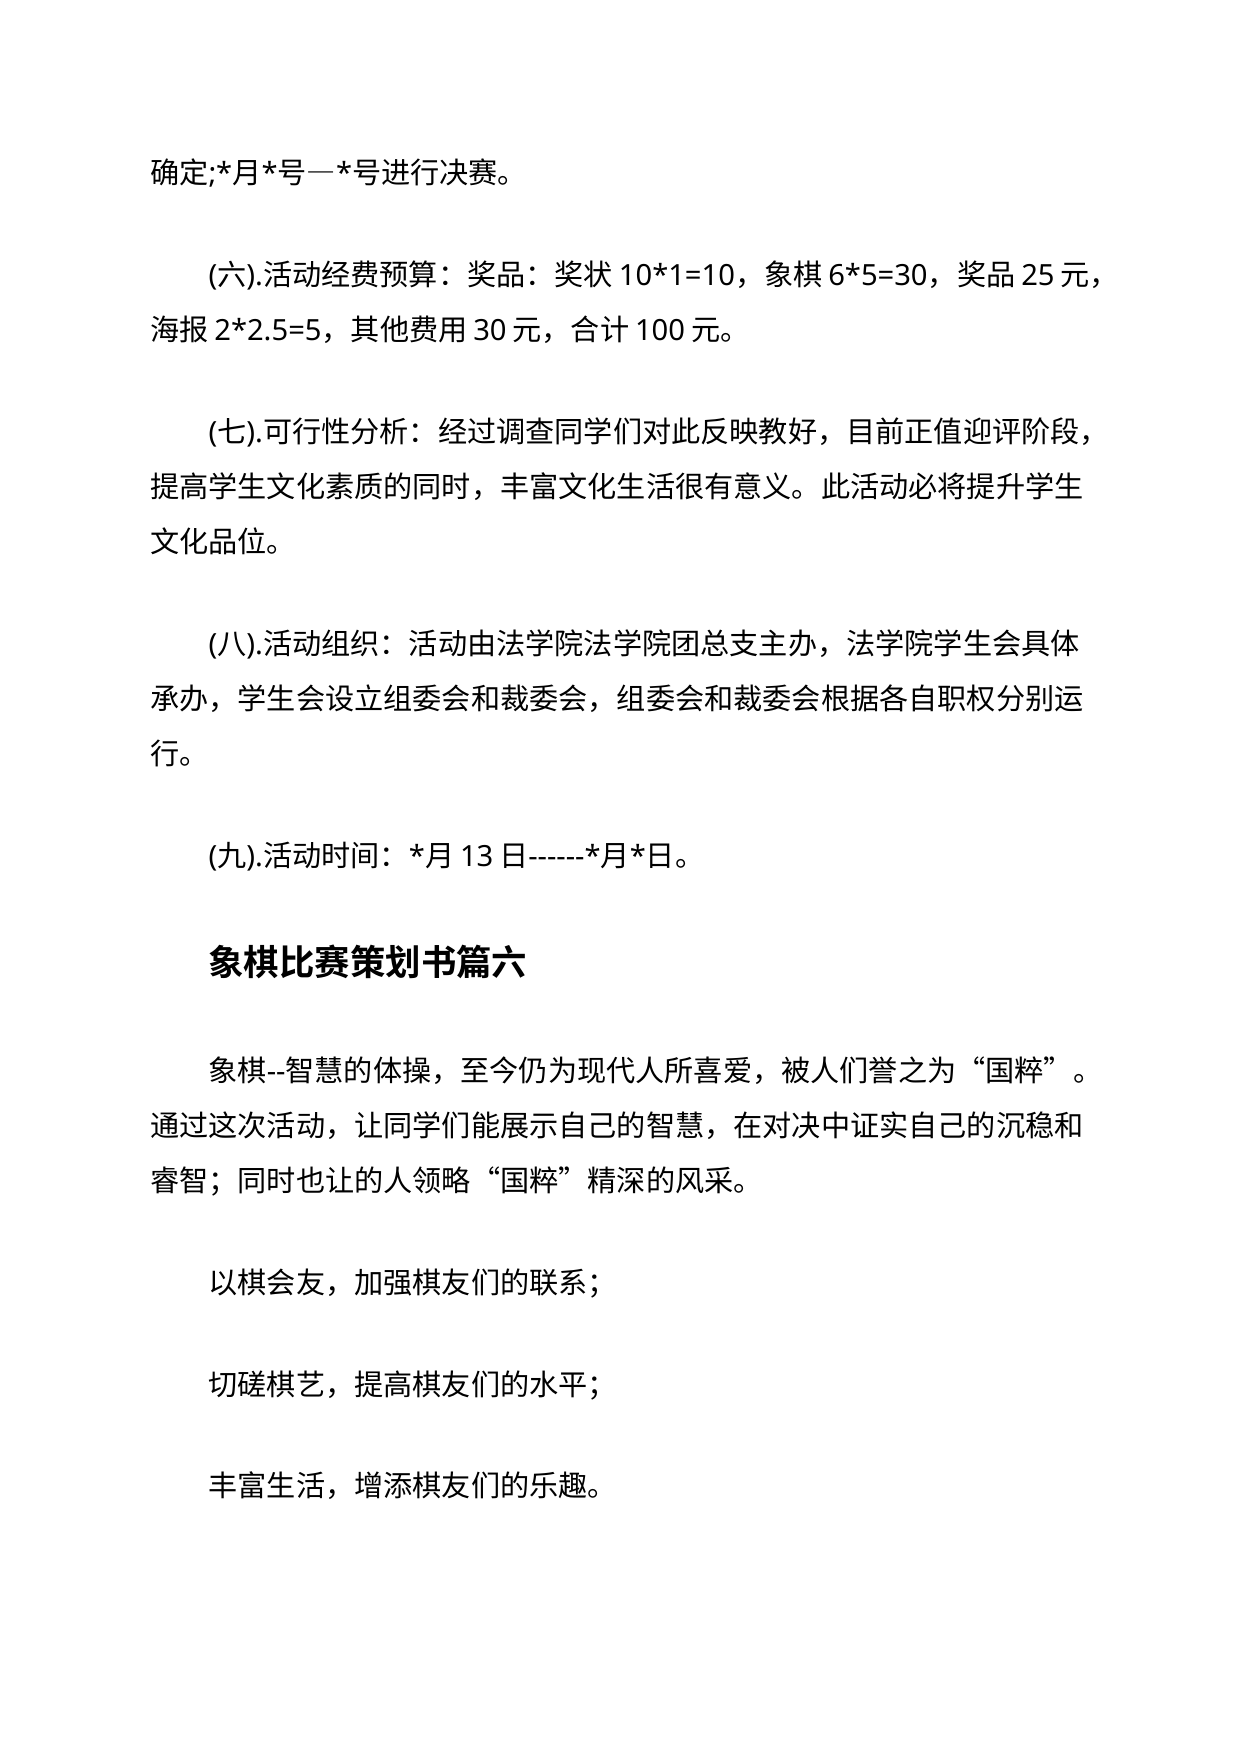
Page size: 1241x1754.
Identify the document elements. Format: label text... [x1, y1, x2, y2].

text (七).可行性分析：经过调查同学们对此反映教好，目前正值迎评阶段，提高学生文化素质的同时，丰富文化生活很有意义。此活动必将提升学生文化品位。 [150, 409, 1090, 561]
text 丰富生活，增添棋友们的乐趣。 [150, 1463, 1090, 1505]
text 象棋--智慧的体操，至今仍为现代人所喜爱，被人们誉之为“国粹”。通过这次活动，让同学们能展示自己的智慧，在对决中证实自己的沉稳和睿智；同时也让的人领略“国粹”精深的风采。 [150, 1048, 1090, 1200]
text (九).活动时间：*月13日------*月*日。 [150, 832, 1090, 875]
text 象棋比赛策划书篇六 [150, 934, 1090, 986]
text 以棋会友，加强棋友们的联系； [150, 1259, 1090, 1302]
text (六).活动经费预算：奖品：奖状10*1=10，象棋6*5=30，奖品25元，海报2*2.5=5，其他费用30元，合计100元。 [150, 252, 1090, 349]
text 切磋棋艺，提高棋友们的水平； [150, 1361, 1090, 1403]
text (八).活动组织：活动由法学院法学院团总支主办，法学院学生会具体承办，学生会设立组委会和裁委会，组委会和裁委会根据各自职权分别运行。 [150, 621, 1090, 773]
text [150, 150, 1090, 192]
